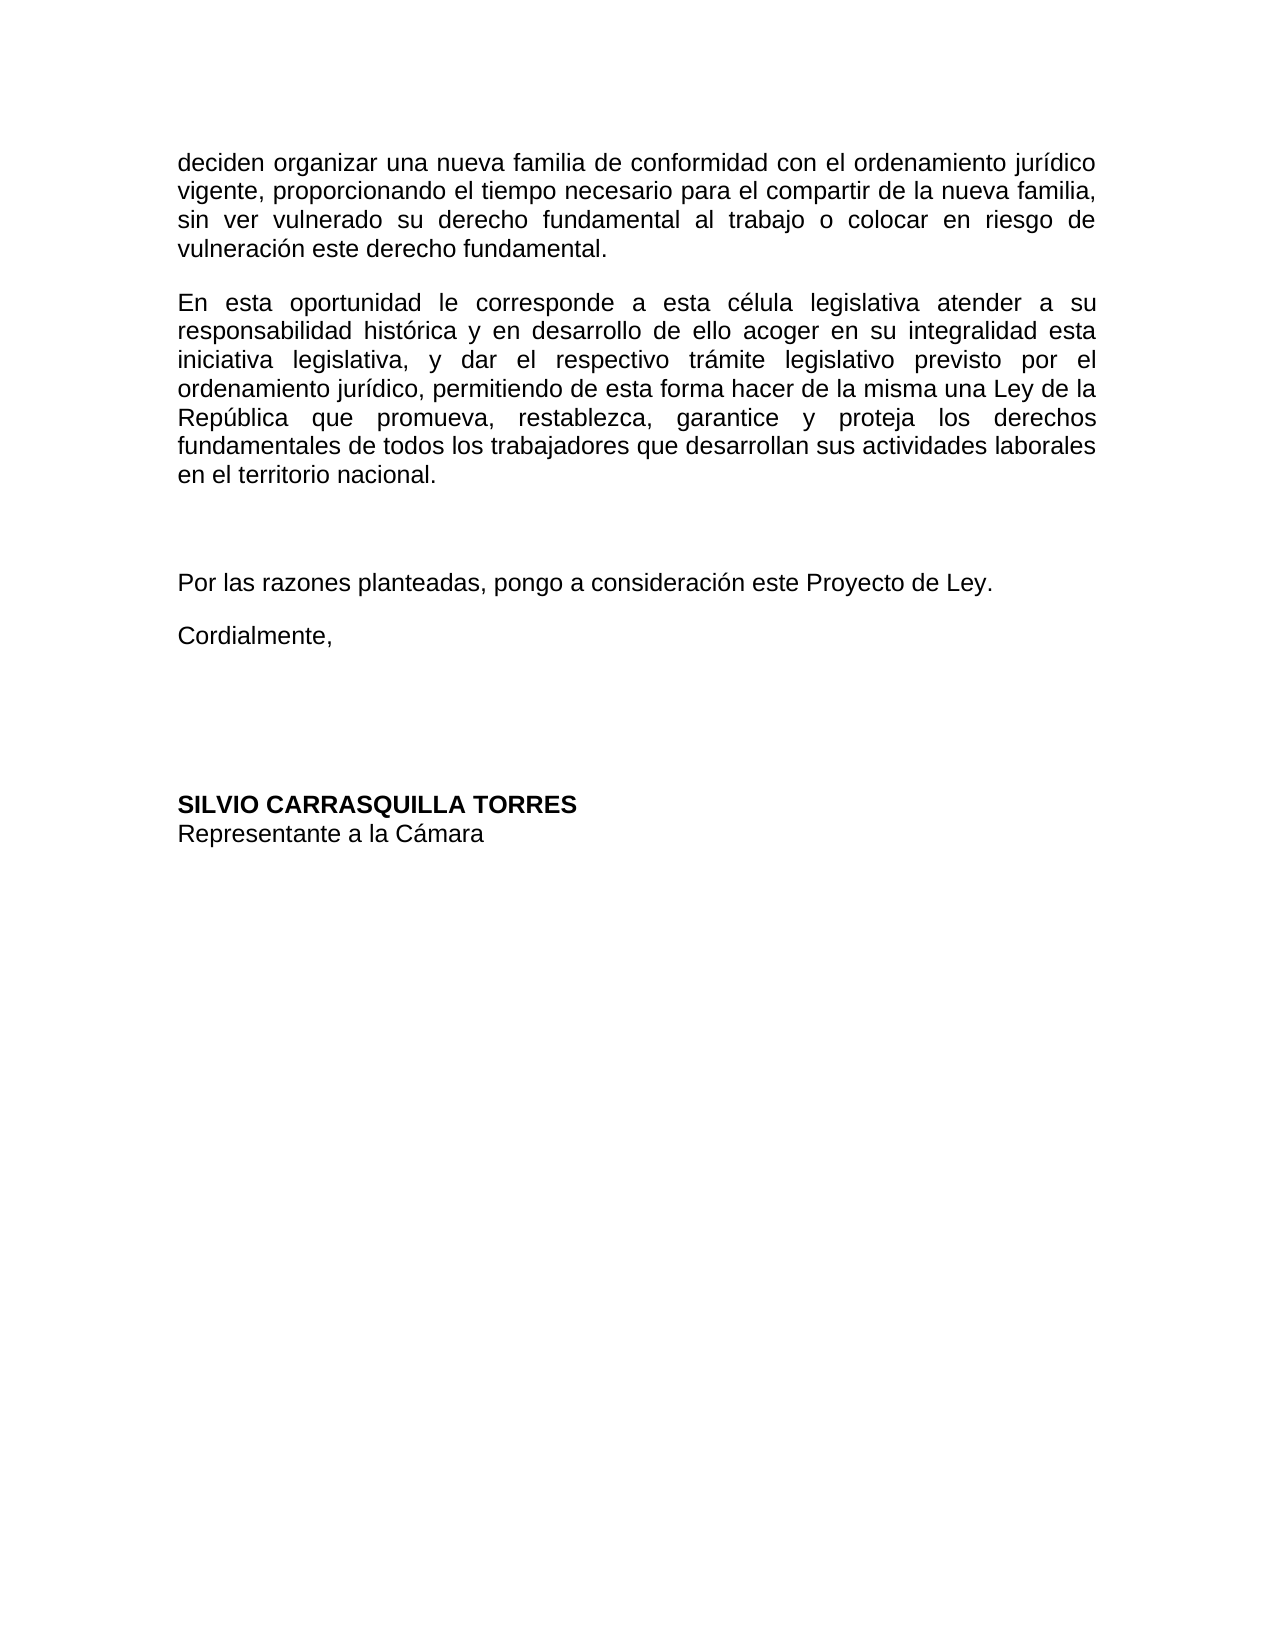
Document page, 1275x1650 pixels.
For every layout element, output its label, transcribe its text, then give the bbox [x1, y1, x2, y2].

text SILVIO CARRASQUILLA TORRES [177, 790, 1098, 819]
text Por las razones planteadas, pongo a consideración este Proyecto de Ley. [177, 568, 1098, 596]
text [177, 148, 1098, 263]
text En esta oportunidad le corresponde a esta célula legislativa atender a su responsabilidad histórica y en desarrollo de ello acoger en su integralidad esta iniciativa legislativa, y dar el respectivo trámite legislativo previsto por el ordenamiento jurídico, permitiendo de esta forma hacer de la misma una Ley de la República que promueva, restablezca, garantice y proteja los derechos fundamentales de todos los trabajadores que desarrollan sus actividades laborales en el territorio nacional. [177, 288, 1098, 489]
text Representante a la Cámara [177, 819, 1098, 848]
text Cordialmente, [177, 621, 1098, 650]
